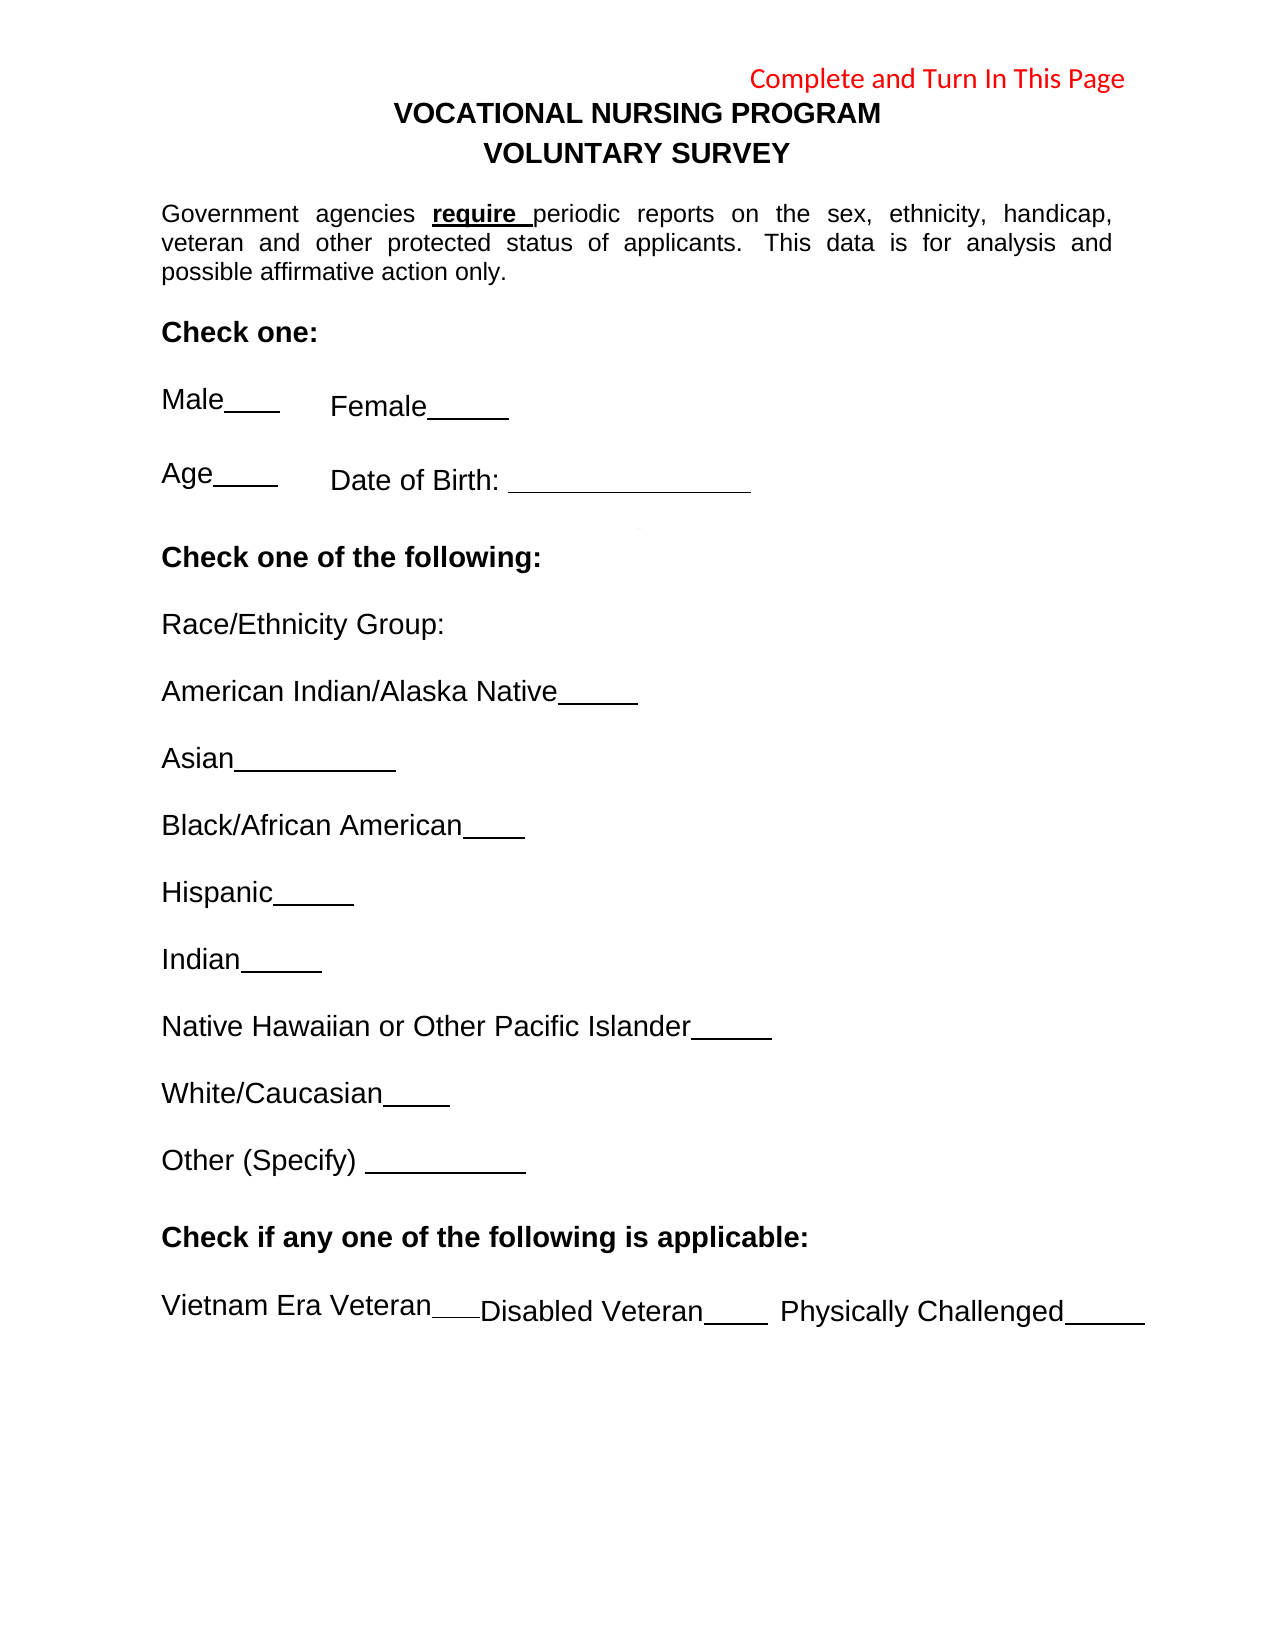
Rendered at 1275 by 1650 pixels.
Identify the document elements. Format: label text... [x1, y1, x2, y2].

text Male [161, 382, 281, 416]
text Black/African American [161, 808, 1125, 842]
text Vietnam Era Veteran [161, 1287, 462, 1321]
text VOCATIONAL NURSING PROGRAM [150, 96, 1125, 129]
text Native Hawaiian or Other Pacific Islander [161, 1009, 1125, 1043]
text VOLUNTARY SURVEY [148, 136, 1125, 169]
text Age [161, 456, 281, 489]
text Check one: [161, 315, 1125, 349]
text Asian [161, 741, 1125, 775]
text Indian [161, 942, 1125, 976]
text Hispanic [161, 875, 1125, 909]
text American Indian/Alaska Native [161, 674, 1125, 708]
text Physically Challenged [780, 1294, 1148, 1328]
text White/Caucasian [161, 1076, 1125, 1109]
text Check one of the following: [161, 540, 1125, 573]
text Disabled Veteran [480, 1294, 768, 1328]
text Female [330, 389, 1125, 422]
text Date of Birth: [330, 462, 1125, 496]
text Race/Ethnicity Group: [161, 607, 1125, 641]
text Check if any one of the following is applicable: [161, 1221, 1125, 1254]
text Other (Specify) [161, 1143, 1125, 1177]
text Government agencies require periodic reports on the sex, ethnicity, handicap, veteran and other protected status of applicants. This data is for analysis and possible affirmative action only. [161, 199, 1113, 286]
